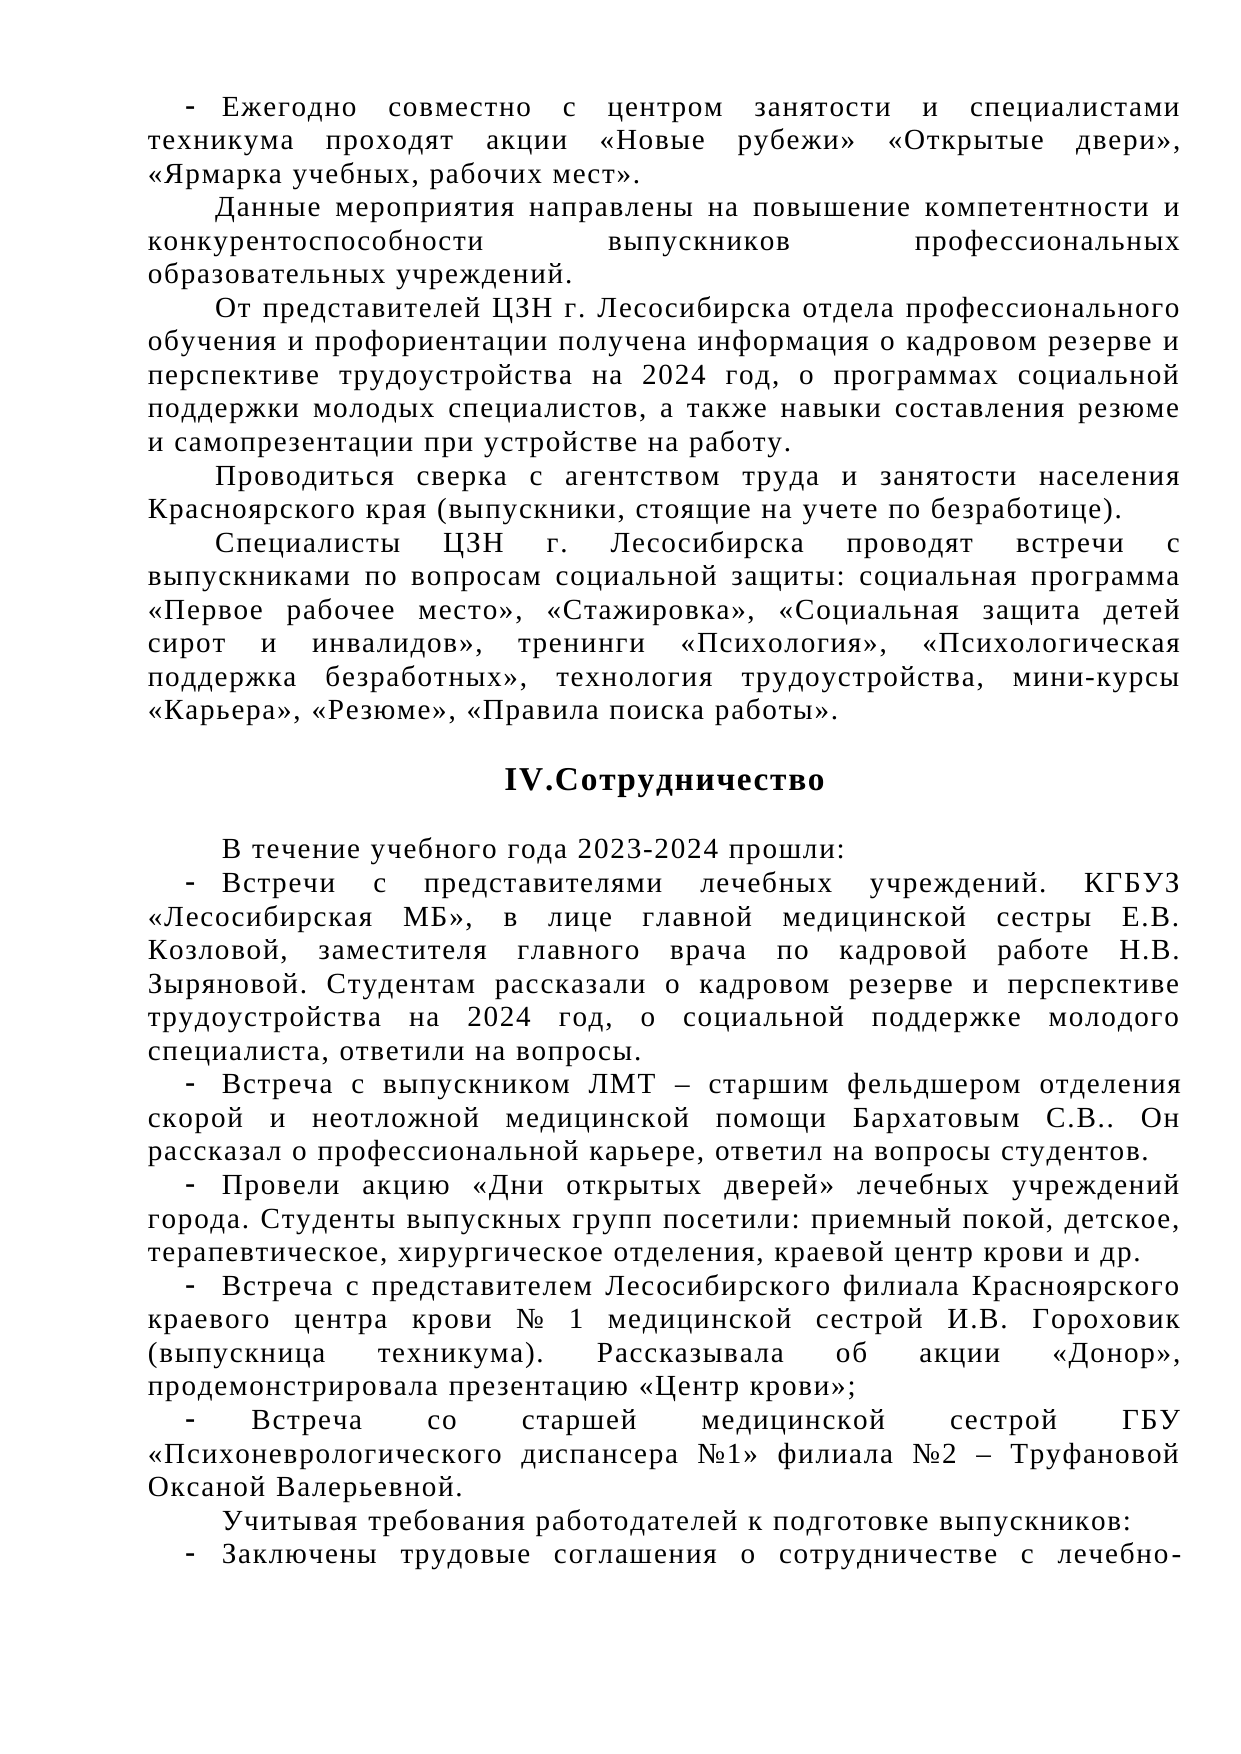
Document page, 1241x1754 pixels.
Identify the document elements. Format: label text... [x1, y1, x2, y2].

text Учитывая требования работодателей к подготовке выпускников: [148, 1503, 1181, 1536]
text В течение учебного года 2023-2024 прошли: [148, 831, 1181, 865]
list Встречи с представителями лечебных учреждений. КГБУЗ «Лесосибирская МБ», в лице главной медицинской сестры Е.В. Козловой, заместителя главного врача по кадровой работе Н.В. Зыряновой. Студентам рассказали о кадровом резерве и перспективе трудоустройства на 2024 год, о социальной поддержке молодого специалиста, ответили на вопросы. [148, 865, 1181, 1066]
list Ежегодно совместно с центром занятости и специалистами техникума проходят акции «Новые рубежи» «Открытые двери», «Ярмарка учебных, рабочих мест». [148, 89, 1181, 189]
list Встреча со старшей медицинской сестрой ГБУ «Психоневрологического диспансера №1» филиала №2 – Труфановой Оксаной Валерьевной. [148, 1402, 1181, 1503]
list Встреча с выпускником ЛМТ – старшим фельдшером отделения скорой и неотложной медицинской помощи Бархатовым С.В.. Он рассказал о профессиональной карьере, ответил на вопросы студентов. [148, 1066, 1181, 1167]
text Специалисты ЦЗН г. Лесосибирска проводят встречи с выпускниками по вопросам социальной защиты: социальная программа «Первое рабочее место», «Стажировка», «Социальная защита детей сирот и инвалидов», тренинги «Психология», «Психологическая поддержка безработных», технология трудоустройства, мини-курсы «Карьера», «Резюме», «Правила поиска работы». [148, 525, 1181, 726]
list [148, 1536, 1181, 1570]
list Провели акцию «Дни открытых дверей» лечебных учреждений города. Студенты выпускных групп посетили: приемный покой, детское, терапевтическое, хирургическое отделения, краевой центр крови и др. [148, 1167, 1181, 1268]
text IV.Сотрудничество [148, 759, 1181, 798]
text От представителей ЦЗН г. Лесосибирска отдела профессионального обучения и профориентации получена информация о кадровом резерве и перспективе трудоустройства на 2024 год, о программах социальной поддержки молодых специалистов, а также навыки составления резюме и самопрезентации при устройстве на работу. [148, 290, 1181, 458]
list Встреча с представителем Лесосибирского филиала Красноярского краевого центра крови № 1 медицинской сестрой И.В. Гороховик (выпускница техникума). Рассказывала об акции «Донор», продемонстрировала презентацию «Центр крови»; [148, 1268, 1181, 1402]
text Проводиться сверка с агентством труда и занятости населения Красноярского края (выпускники, стоящие на учете по безработице). [148, 458, 1181, 525]
text Данные мероприятия направлены на повышение компетентности и конкурентоспособности выпускников профессиональных образовательных учреждений. [148, 189, 1181, 290]
